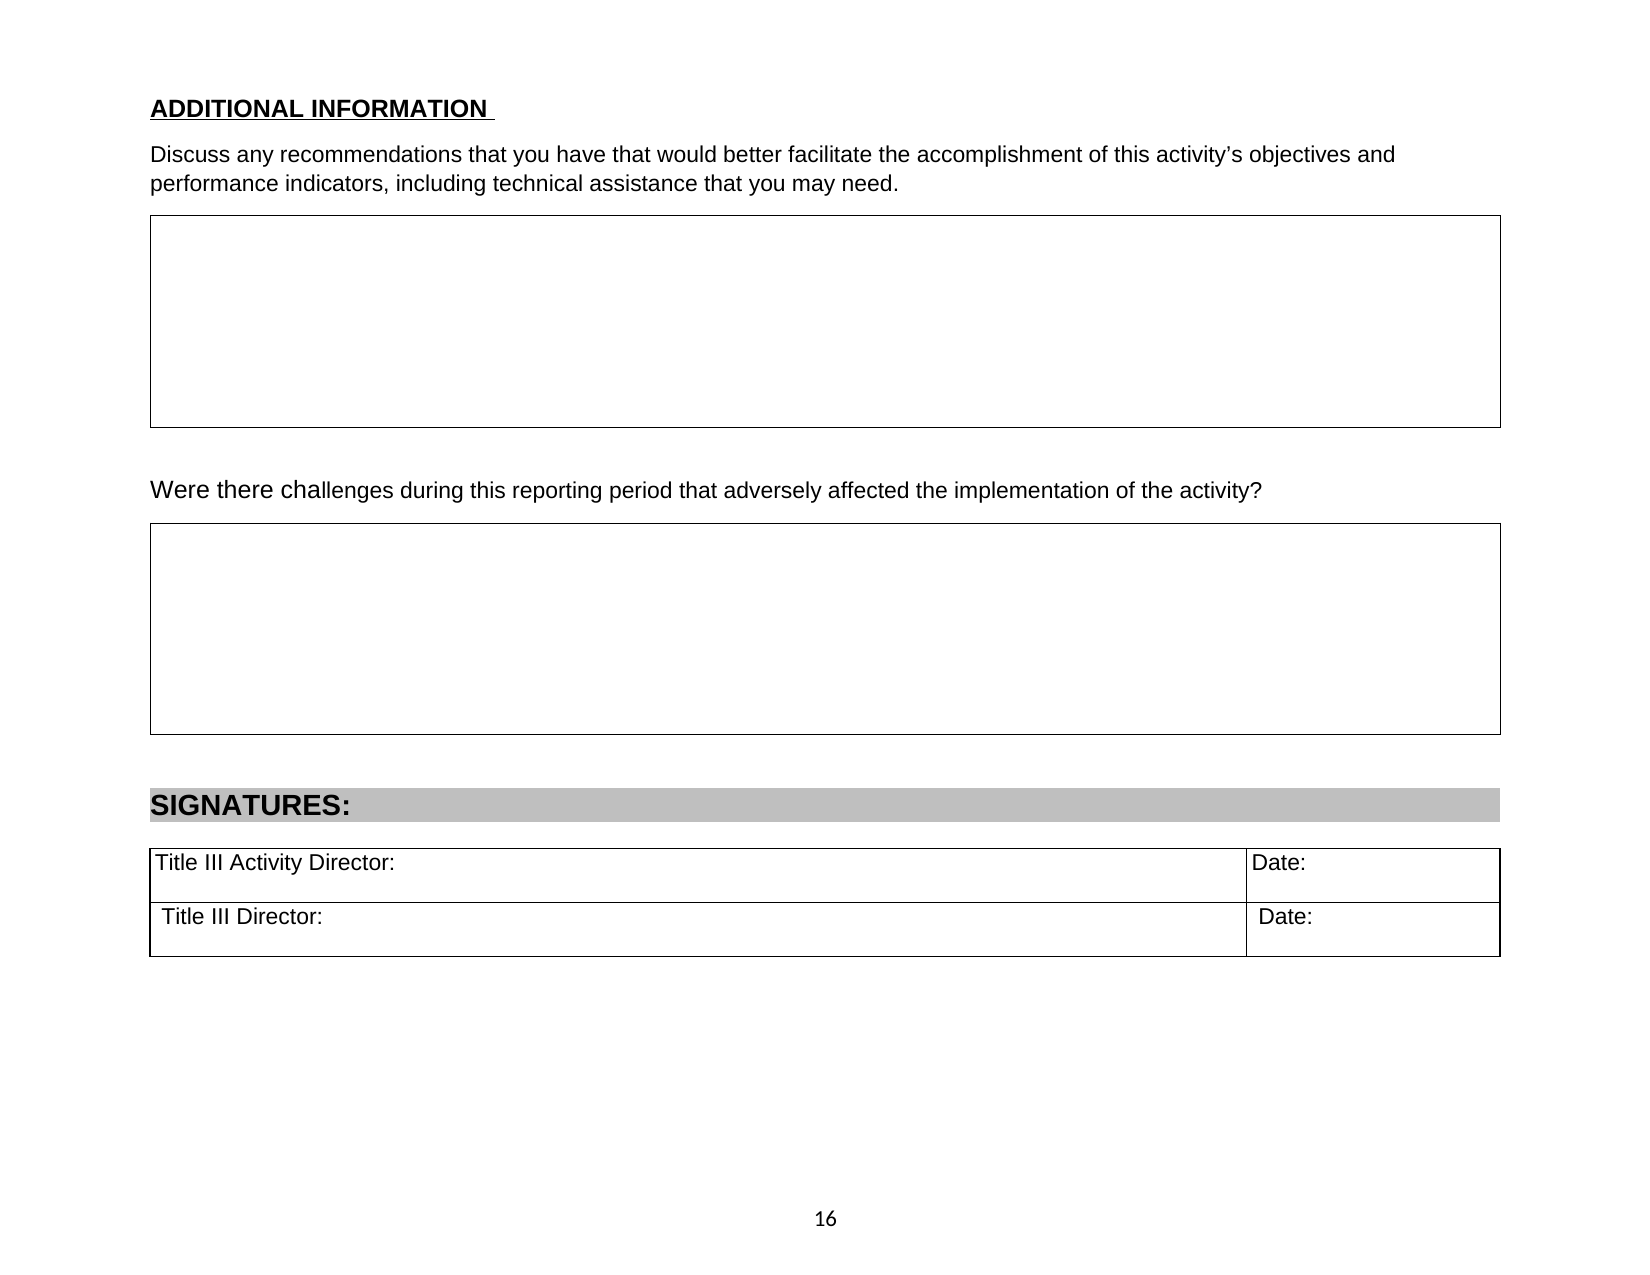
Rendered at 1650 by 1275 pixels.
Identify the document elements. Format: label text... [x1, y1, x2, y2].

text SIGNATURES: [150, 788, 1500, 822]
table_header [151, 524, 1500, 734]
text Discuss any recommendations that you have that would better facilitate the accomplishment of this activity’s objectives and performance indicators, including technical assistance that you may need. [150, 141, 1500, 196]
table_header [151, 216, 1500, 427]
table_cell Date: [1247, 903, 1499, 956]
text Were there challenges during this reporting period that adversely affected the implementation of the activity? [150, 475, 1500, 503]
table_cell Title III Director: [151, 903, 1246, 956]
text ADDITIONAL INFORMATION [150, 94, 1500, 122]
table_header Date: [1247, 849, 1499, 902]
table_header Title III Activity Director: [151, 849, 1246, 902]
